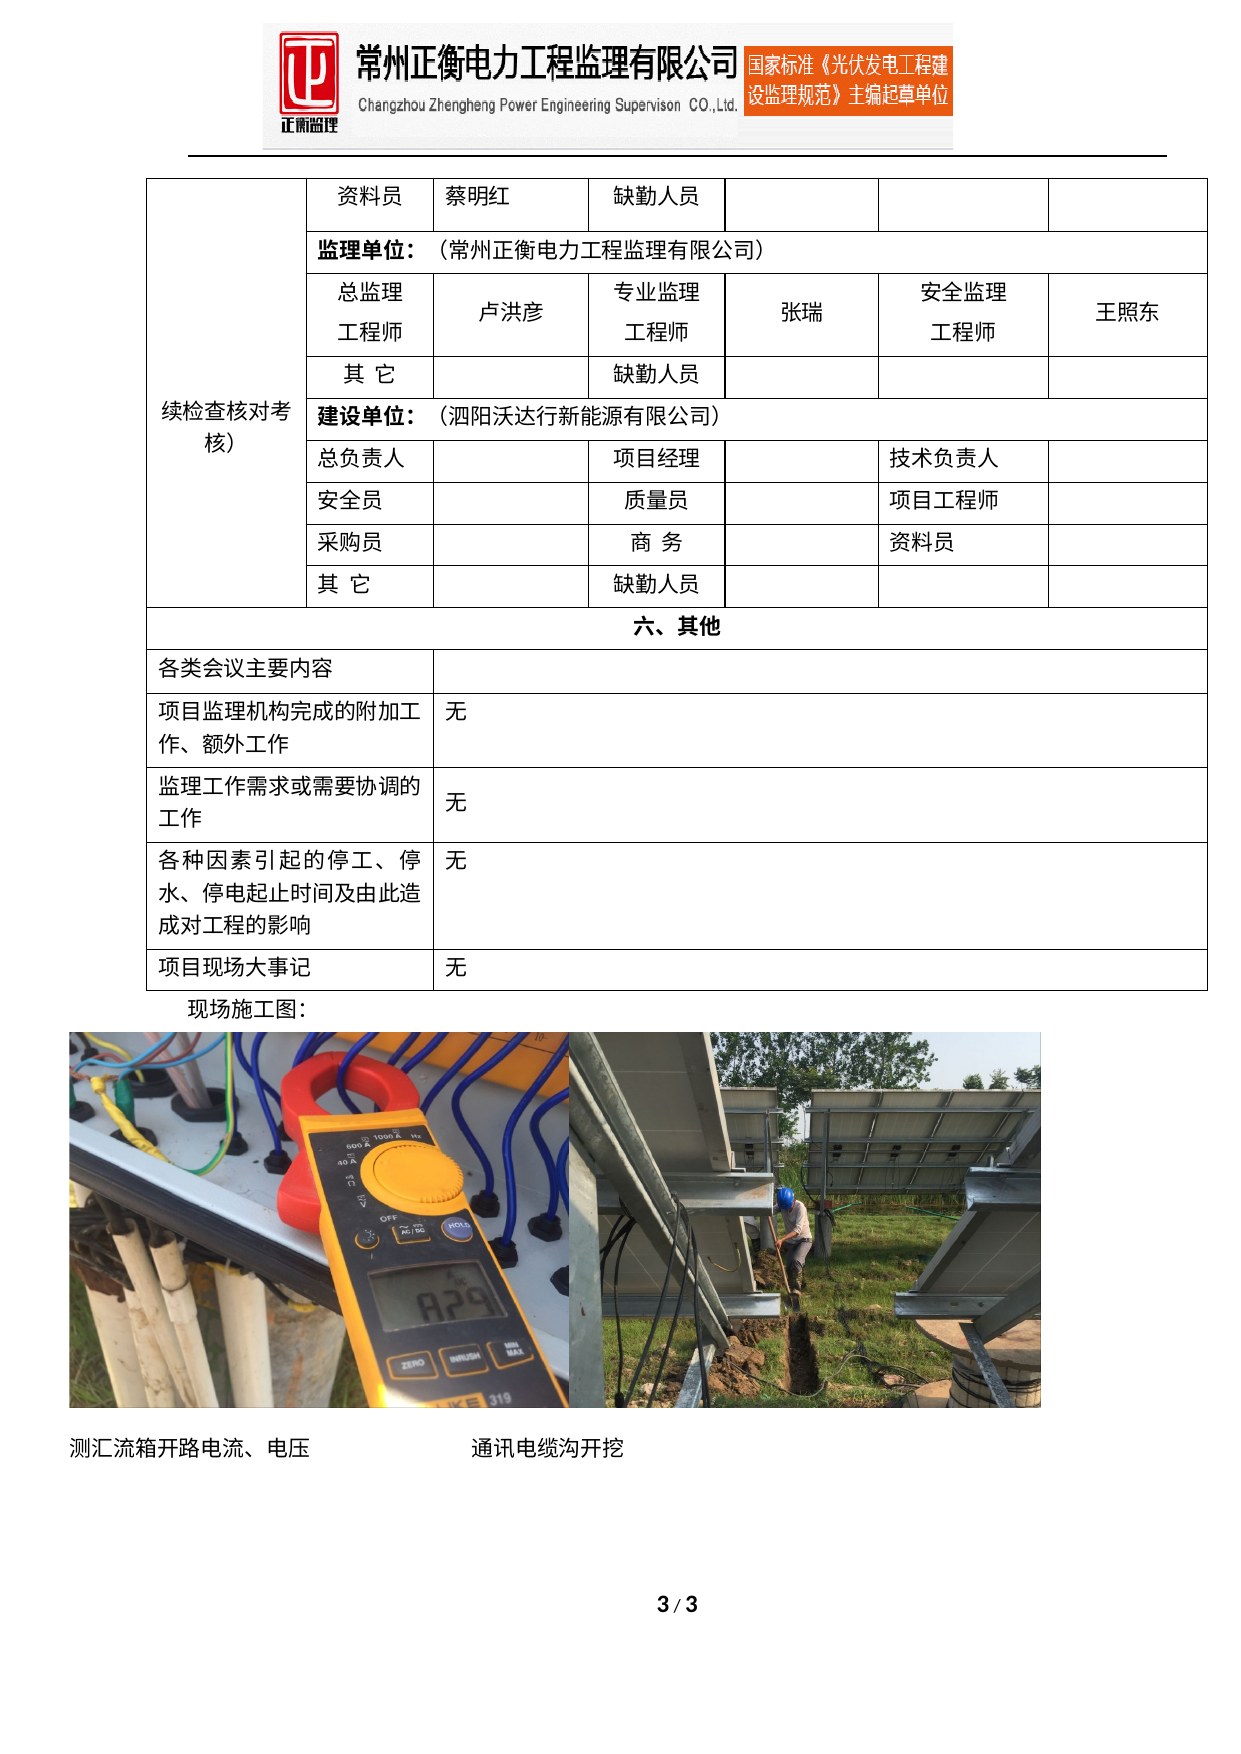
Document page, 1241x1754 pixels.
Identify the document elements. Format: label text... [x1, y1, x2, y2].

table_cell [1049, 441, 1207, 482]
table_cell 资料员 [879, 525, 1048, 565]
table_cell 质量员 [589, 483, 724, 523]
text 测汇流箱开路电流、电压 通讯电缆沟开挖 [69, 1431, 1167, 1463]
table_cell 监理单位：（常州正衡电力工程监理有限公司） [307, 232, 1207, 273]
table_cell [434, 525, 588, 565]
table_cell 无 [434, 843, 1207, 948]
table_cell [1049, 525, 1207, 565]
table_cell [726, 566, 878, 607]
table_cell 蔡明红 [434, 179, 588, 231]
table_cell 无 [434, 768, 1207, 842]
table_cell [434, 357, 588, 398]
table_cell [434, 483, 588, 523]
table_cell 各类会议主要内容 [147, 650, 433, 693]
text 现场施工图： [187, 991, 1167, 1024]
picture [262, 23, 954, 150]
table_cell 王照东 [1049, 274, 1207, 356]
table_cell 缺勤人员 [589, 179, 724, 231]
table_cell [726, 179, 878, 231]
table_cell 各种因素引起的停工、停水、停电起止时间及由此造成对工程的影响 [147, 843, 433, 948]
table_cell 缺勤人员 [589, 566, 724, 607]
table_cell 安全监理 工程师 [879, 274, 1048, 356]
table_cell 采购员 [307, 525, 433, 565]
table_cell 监理工作需求或需要协调的工作 [147, 768, 433, 842]
table_cell 项目经理 [589, 441, 724, 482]
table_cell [434, 650, 1207, 693]
table_cell [1049, 179, 1207, 231]
table_cell 张瑞 [726, 274, 878, 356]
table_cell [726, 441, 878, 482]
table_cell 技术负责人 [879, 441, 1048, 482]
table_cell [1049, 566, 1207, 607]
table_cell 项目工程师 [879, 483, 1048, 523]
table_cell 资料员 [307, 179, 433, 231]
table_cell 总负责人 [307, 441, 433, 482]
table_cell 无 [434, 694, 1207, 767]
table_cell [726, 525, 878, 565]
table_cell [879, 179, 1048, 231]
table_cell 总监理 工程师 [307, 274, 433, 356]
table_cell 其 它 [307, 566, 433, 607]
table_cell [879, 357, 1048, 398]
table_cell 六、其他 [147, 608, 1207, 649]
table_cell [879, 566, 1048, 607]
table_cell 卢洪彦 [434, 274, 588, 356]
table_cell 商 务 [589, 525, 724, 565]
table_cell [434, 566, 588, 607]
table_cell [726, 483, 878, 523]
table_cell 安全员 [307, 483, 433, 523]
table_cell 缺勤人员 [589, 357, 724, 398]
table_cell 项目现场大事记 [147, 950, 433, 990]
table_cell 专业监理 工程师 [589, 274, 724, 356]
table_cell 项目监理机构完成的附加工作、额外工作 [147, 694, 433, 767]
table_cell [1049, 483, 1207, 523]
table_cell [726, 357, 878, 398]
table_cell 建设单位：（泗阳沃达行新能源有限公司） [307, 399, 1207, 440]
picture [69, 1032, 1041, 1408]
table_cell [434, 441, 588, 482]
table_cell 无 [434, 950, 1207, 990]
table_cell 其 它 [307, 357, 433, 398]
table_cell [1049, 357, 1207, 398]
